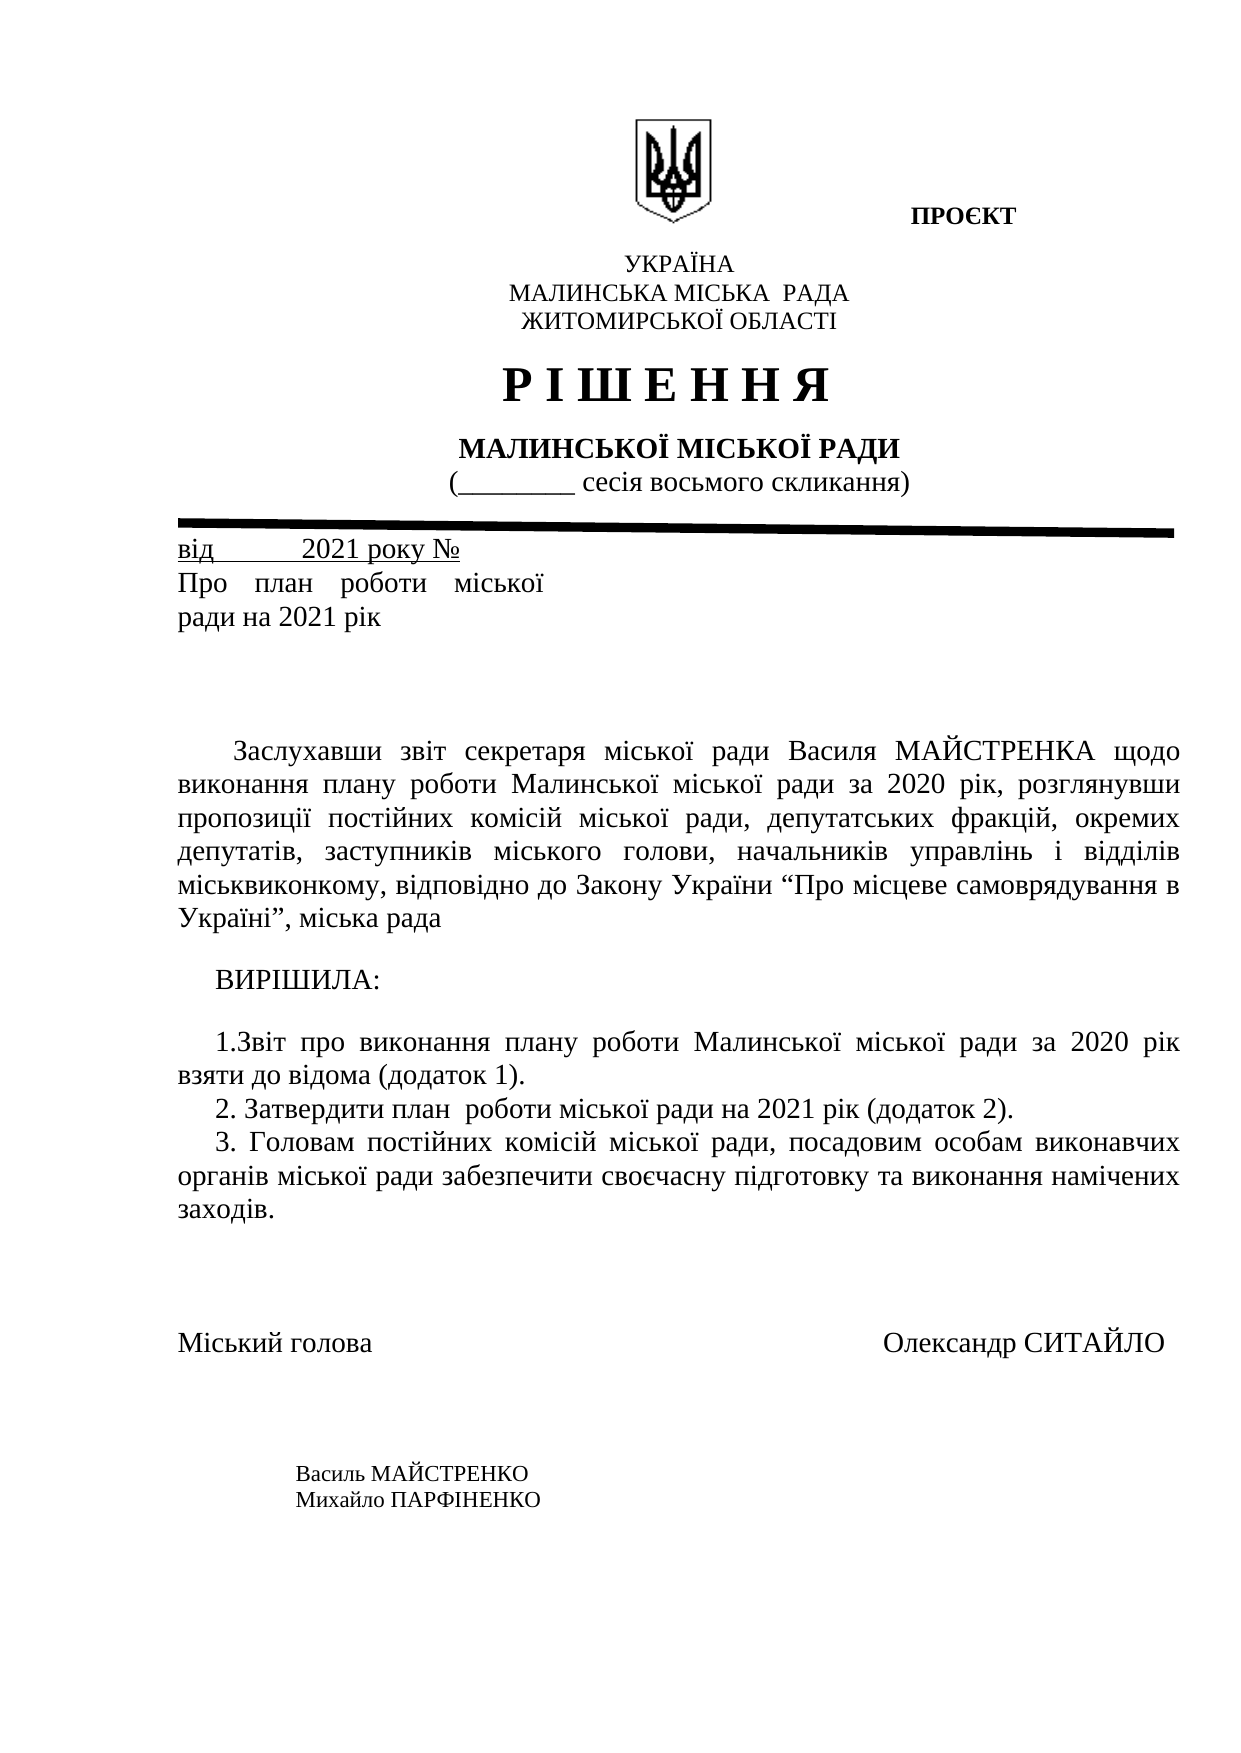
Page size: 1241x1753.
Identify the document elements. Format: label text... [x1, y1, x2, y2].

text Р І Ш Е Н Н я [177, 354, 1181, 412]
text 1.Звіт про виконання плану роботи Малинської міської ради за 2020 рік взяти до відома (додаток 1). [177, 1024, 1181, 1091]
text Михайло ПАРФІНЕНКО [295, 1486, 1181, 1512]
text малинської МІСЬКОЇ ради [177, 431, 1181, 464]
text Василь МАЙСТРЕНКО [177, 1460, 1181, 1486]
text від 2021 року № [177, 532, 1181, 565]
text Про план роботи міської ради на 2021 рік [177, 565, 544, 632]
text УКРАЇНА [177, 249, 1181, 278]
text ЖИТОМИРСЬКОЇ ОБЛАСТІ [177, 306, 1181, 335]
picture [629, 118, 717, 225]
text ВИРІШИЛА: [177, 962, 1181, 996]
text 3. Головам постійних комісій міської ради, посадовим особам виконавчих органів міської ради забезпечити своєчасну підготовку та виконання намічених заходів. [177, 1124, 1181, 1225]
text 2. Затвердити план роботи міської ради на 2021 рік (додаток 2). [177, 1091, 1181, 1124]
text ПРОЄКТ [177, 118, 1181, 230]
text Міський голова Олександр СИТАЙЛО [177, 1326, 1181, 1359]
text МАЛИНСЬКА МІСЬКА РАДА [177, 278, 1181, 306]
text (________ сесія восьмого скликання) [177, 464, 1181, 498]
text Заслухавши звіт секретаря міської ради Василя МАЙСТРЕНКА щодо виконання плану роботи Малинської міської ради за 2020 рік, розглянувши пропозиції постійних комісій міської ради, депутатських фракцій, окремих депутатів, заступників міського голови, начальників управлінь і відділів міськвиконкому, відповідно до Закону України “Про місцеве самоврядування в Україні”, міська рада [177, 733, 1181, 934]
